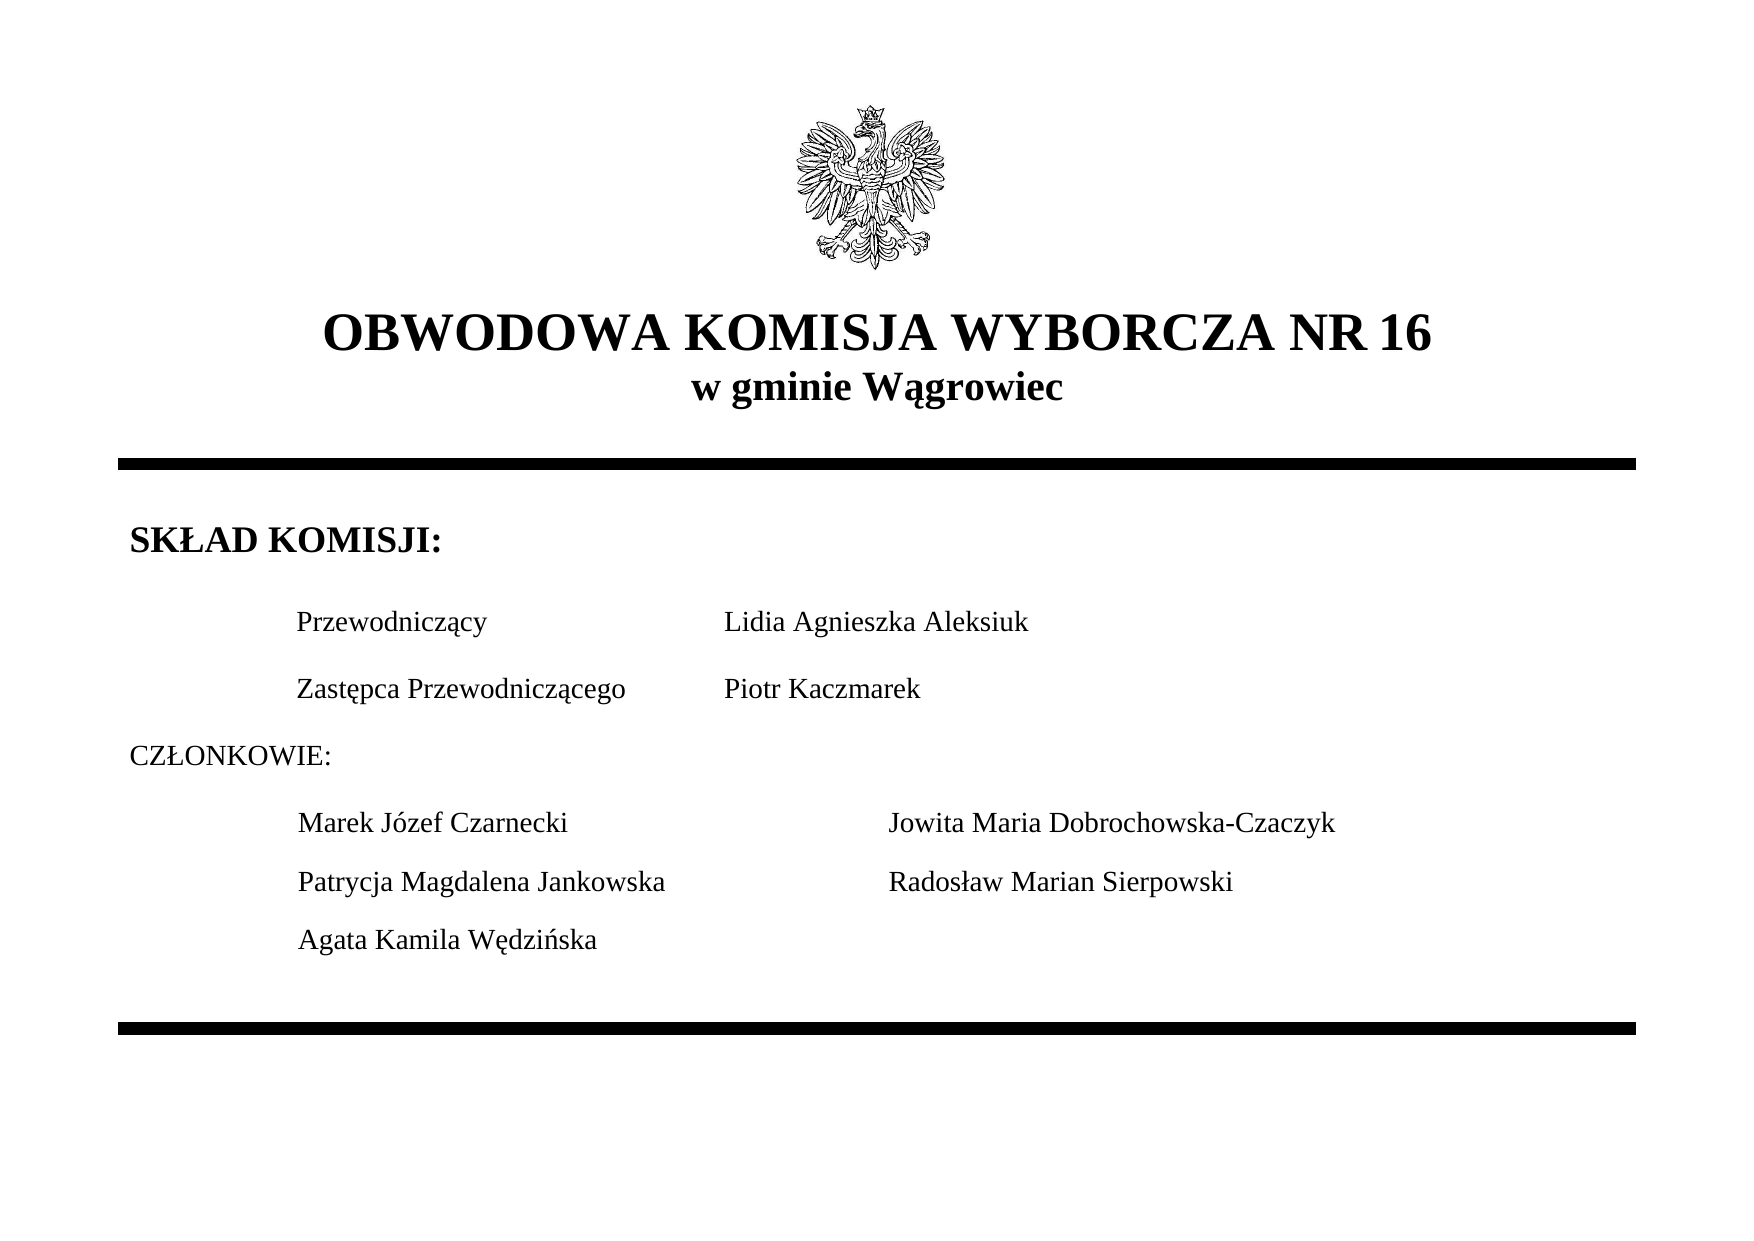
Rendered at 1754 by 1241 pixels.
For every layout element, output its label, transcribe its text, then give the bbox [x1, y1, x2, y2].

text w gminie Wągrowiec [118, 362, 1636, 409]
table_header SKŁAD KOMISJI: Przewodniczący Lidia Agnieszka Aleksiuk Zastępca Przewodniczącego Piotr Kaczmarek CZŁONKOWIE: [118, 470, 1636, 1022]
text OBWODOWA KOMISJA WYBORCZA NR 16 [118, 299, 1636, 362]
picture [781, 87, 974, 271]
